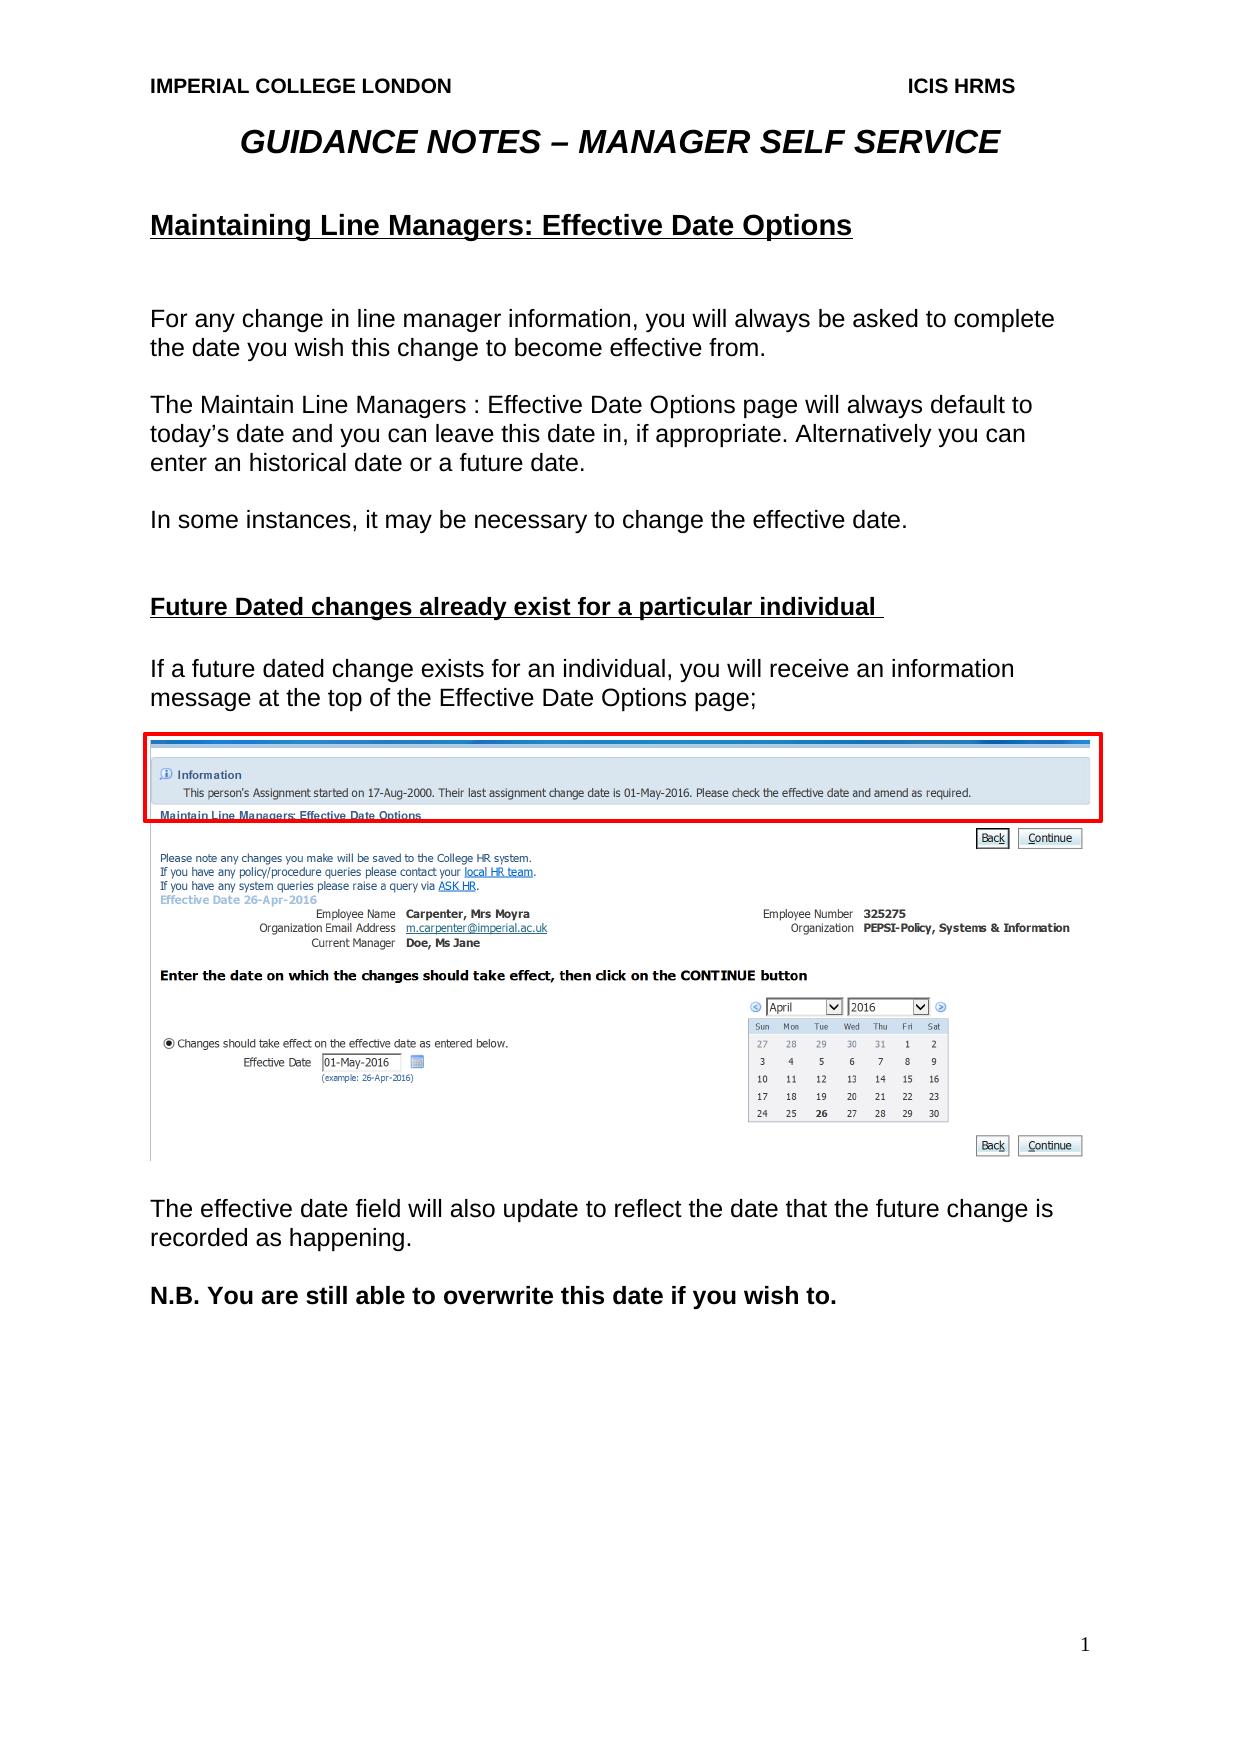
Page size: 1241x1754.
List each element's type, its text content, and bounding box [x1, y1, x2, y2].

text For any change in line manager information, you will always be asked to complete the date you wish this change to become effective from. [150, 304, 1090, 362]
text The Maintain Line Managers : Effective Date Options page will always default to today’s date and you can leave this date in, if appropriate. Alternatively you can enter an historical date or a future date. [150, 390, 1090, 477]
picture [150, 823, 1091, 1161]
text N.B. You are still able to overwrite this date if you wish to. [150, 1281, 1090, 1309]
picture [150, 740, 1091, 819]
text If a future dated change exists for an individual, you will receive an information message at the top of the Effective Date Options page; [150, 654, 1090, 711]
text In some instances, it may be necessary to change the effective date. [150, 505, 1090, 534]
text The effective date field will also update to reflect the date that the future change is recorded as happening. [150, 1194, 1090, 1252]
text Maintaining Line Managers: Effective Date Options [150, 208, 1090, 242]
text Future Dated changes already exist for a particular individual [150, 592, 1090, 620]
